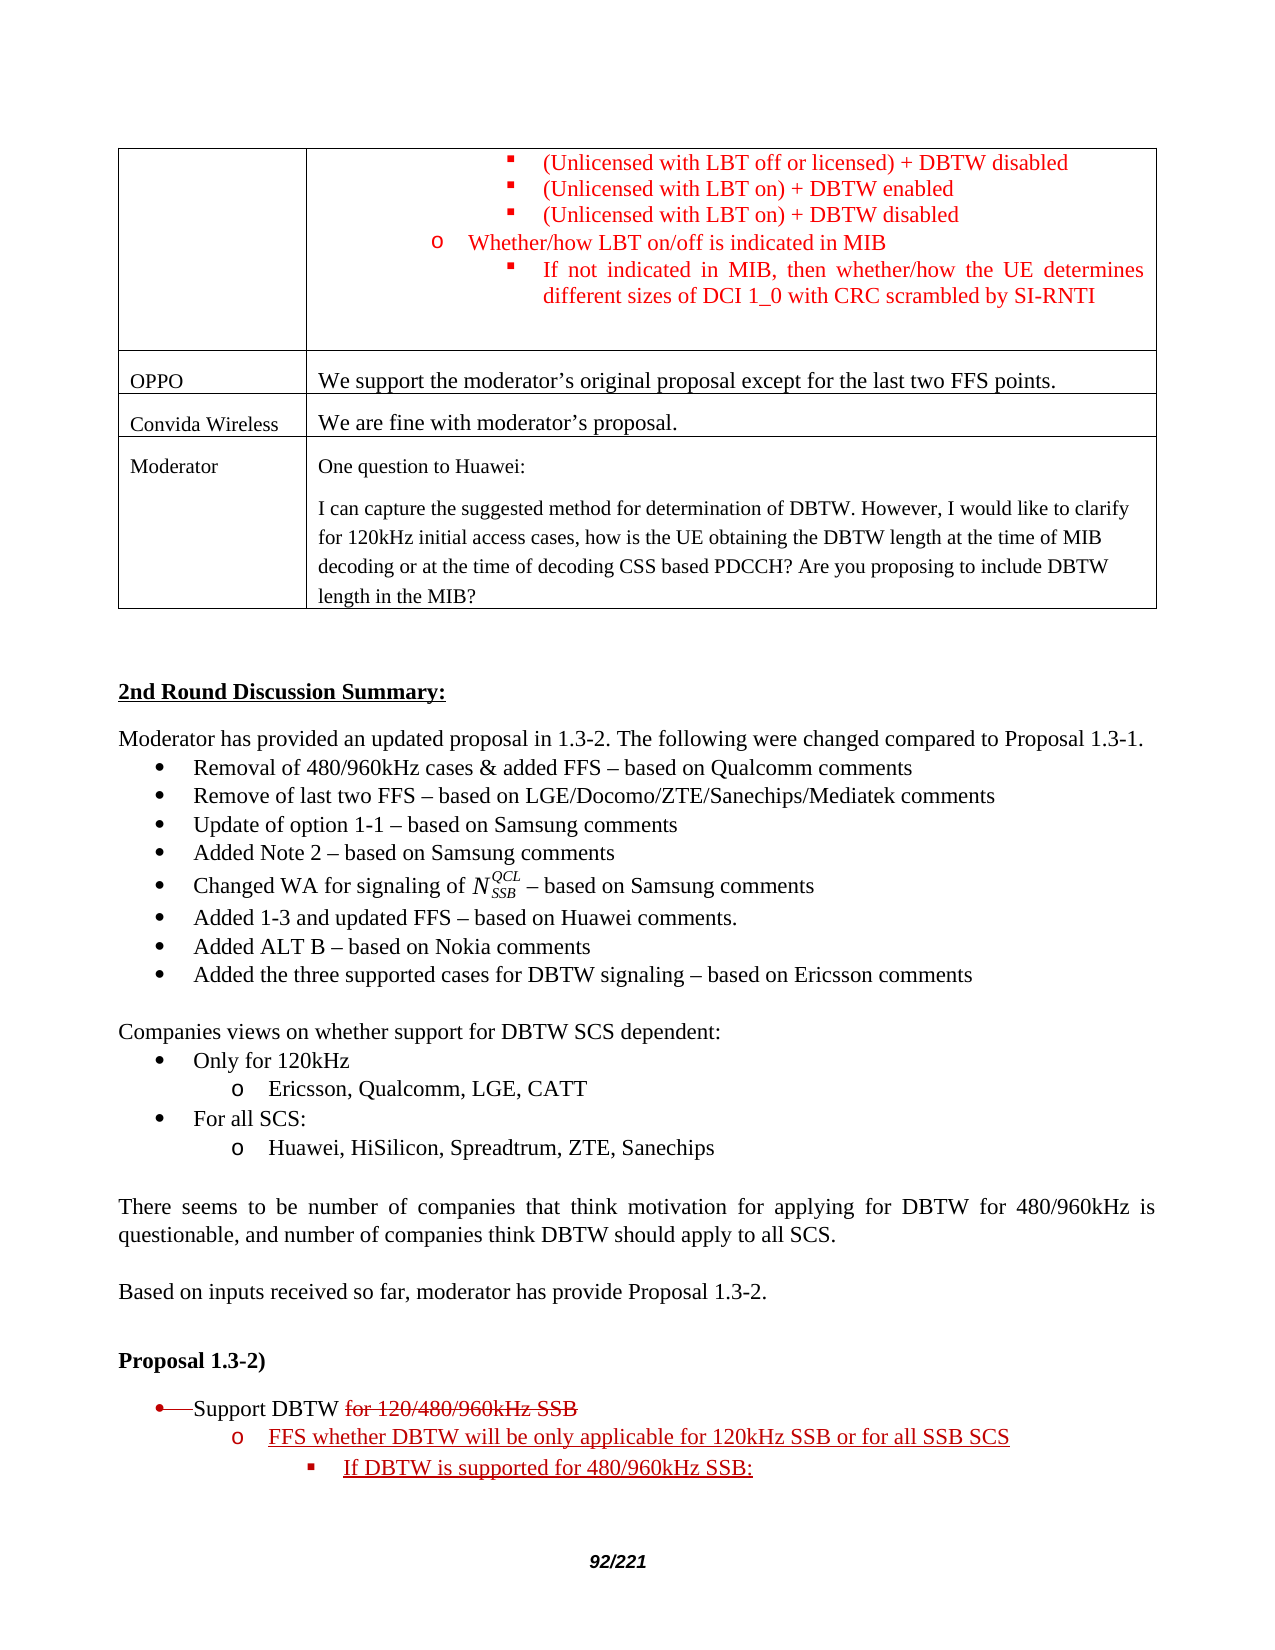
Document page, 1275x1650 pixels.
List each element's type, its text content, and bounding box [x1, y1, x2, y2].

text Companies views on whether support for DBTW SCS dependent: [118, 1018, 1157, 1044]
list Ericsson, Qualcomm, LGE, CATT [231, 1075, 1157, 1103]
list Only for 120kHz [156, 1047, 1157, 1073]
list Huawei, HiSilicon, Spreadtrum, ZTE, Sanechips [231, 1134, 1157, 1162]
list Support DBTW for 120/480/960kHz SSB [156, 1395, 1157, 1421]
list Added the three supported cases for DBTW signaling – based on Ericsson comments [156, 961, 1157, 988]
list For all SCS: [156, 1106, 1157, 1132]
text Moderator has provided an updated proposal in 1.3-2. The following were changed compared to Proposal 1.3-1. [118, 725, 1157, 752]
subtitle 2nd Round Discussion Summary: [118, 678, 1157, 704]
list Added ALT B – based on Nokia comments [156, 933, 1157, 959]
list Update of option 1-1 – based on Samsung comments [156, 811, 1157, 837]
list Removal of 480/960kHz cases & added FFS – based on Qualcomm comments [156, 754, 1157, 780]
list Added Note 2 – based on Samsung comments [156, 839, 1157, 865]
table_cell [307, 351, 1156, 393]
list Remove of last two FFS – based on LGE/Docomo/ZTE/Sanechips/Mediatek comments [156, 782, 1157, 808]
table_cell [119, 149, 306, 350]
list FFS whether DBTW will be only applicable for 120kHz SSB or for all SSB SCS [231, 1423, 1157, 1451]
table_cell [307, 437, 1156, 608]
list Added 1-3 and updated FFS – based on Huawei comments. [156, 904, 1157, 931]
subtitle Proposal 1.3-2) [118, 1347, 1157, 1374]
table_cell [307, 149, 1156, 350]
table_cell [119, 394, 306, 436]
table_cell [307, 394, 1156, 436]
text There seems to be number of companies that think motivation for applying for DBTW for 480/960kHz is questionable, and number of companies think DBTW should apply to all SCS. [118, 1193, 1157, 1248]
text Based on inputs received so far, moderator has provide Proposal 1.3-2. [118, 1278, 1157, 1304]
list If DBTW is supported for 480/960kHz SSB: [306, 1453, 1157, 1480]
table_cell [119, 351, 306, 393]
list Changed WA for signaling of – based on Samsung comments [156, 867, 1157, 902]
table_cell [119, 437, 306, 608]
